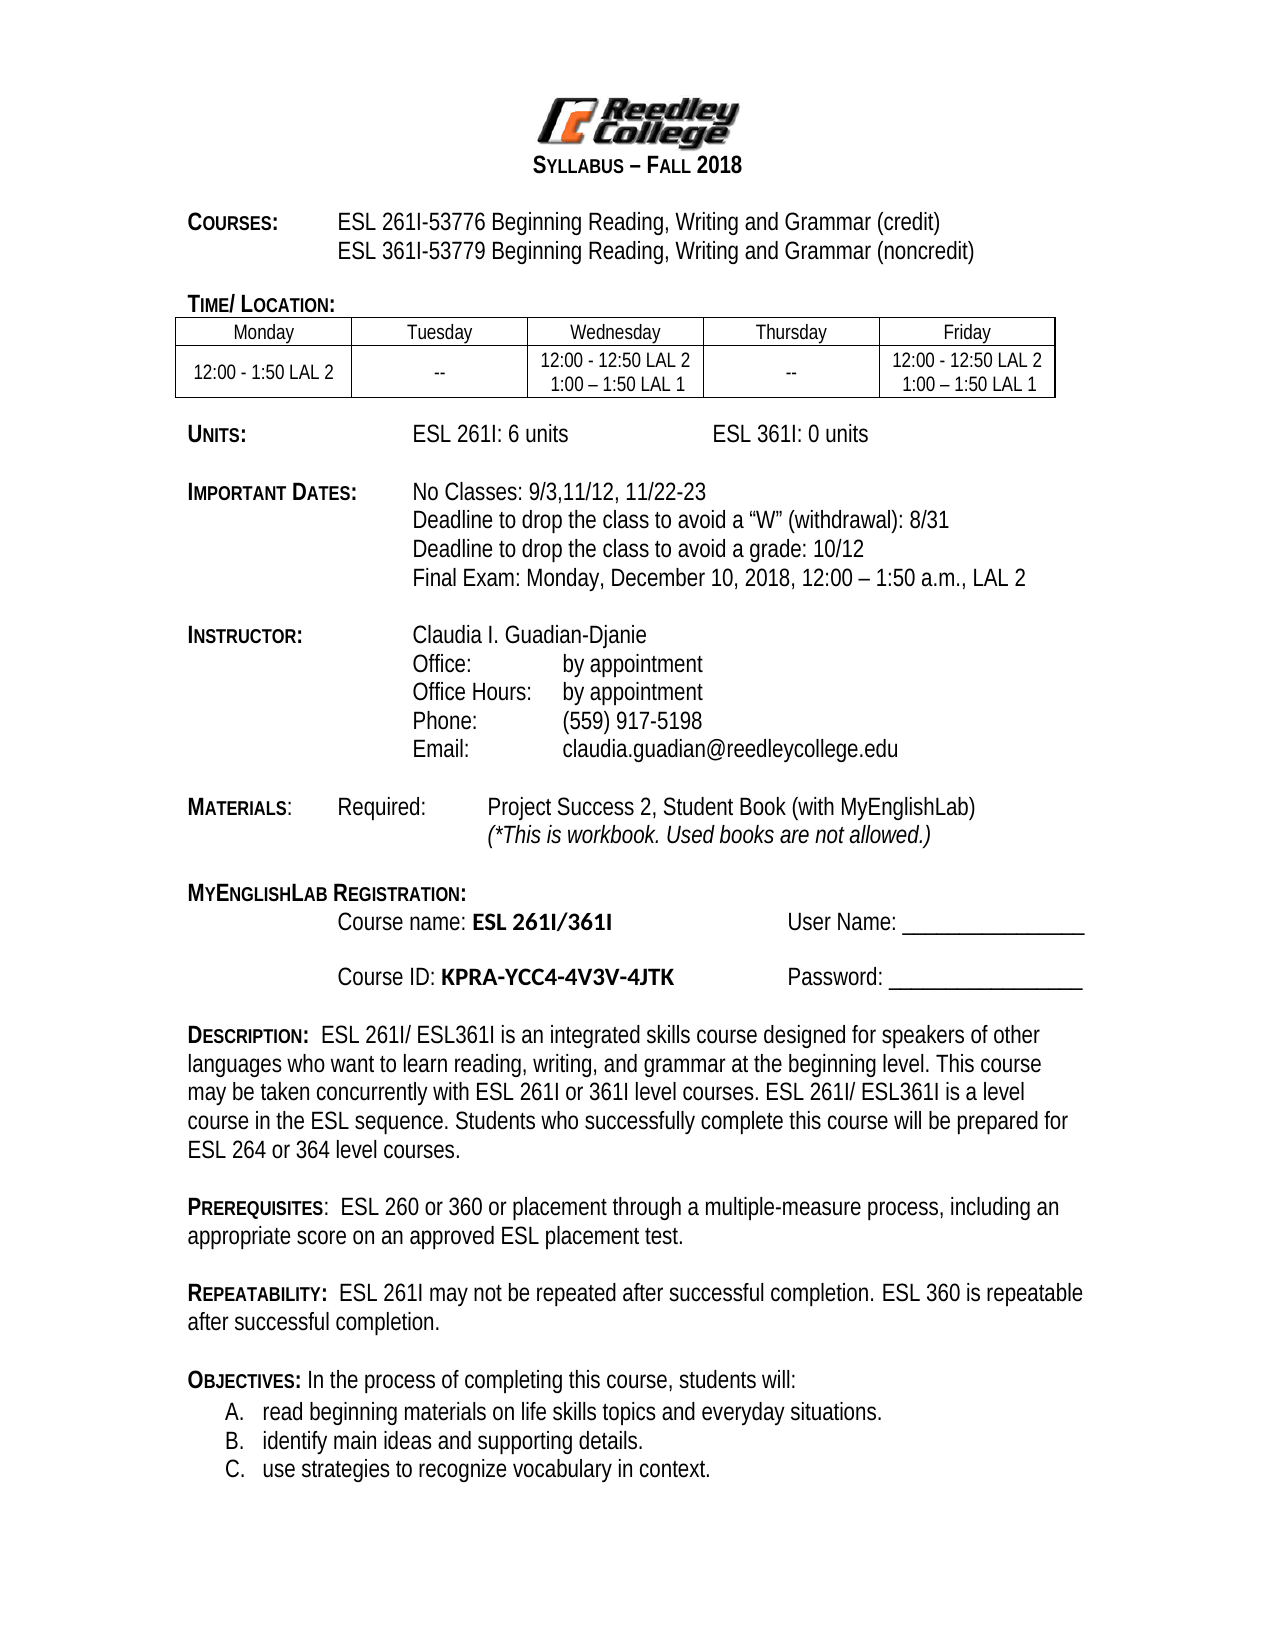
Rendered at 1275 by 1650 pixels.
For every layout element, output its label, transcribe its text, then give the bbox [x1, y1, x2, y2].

text Description: ESL 261I/ ESL361I is an integrated skills course designed for speakers of other languages who want to learn reading, writing, and grammar at the beginning level. This course may be taken concurrently with ESL 261I or 361I level courses. ESL 261I/ ESL361I is a level course in the ESL sequence. Students who successfully complete this course will be prepared for ESL 264 or 364 level courses. [187, 1020, 1087, 1163]
text Courses: ESL 261I-53776 Beginning Reading, Writing and Grammar (credit) [187, 207, 1087, 236]
table_header Monday [176, 318, 351, 345]
text ESL 361I-53779 Beginning Reading, Writing and Grammar (noncredit) [187, 236, 1087, 264]
text Course ID: KPRA-YCC4-4V3V-4JTK Password: _________________ [187, 961, 1087, 991]
text Instructor: Claudia I. Guadian-Djanie [187, 620, 1087, 648]
text Deadline to drop the class to avoid a “W” (withdrawal): 8/31 [187, 505, 1087, 534]
text (*This is workbook. Used books are not allowed.) [187, 820, 1087, 849]
table_header Friday [880, 318, 1054, 345]
table_cell -- [352, 346, 527, 397]
table_header Tuesday [352, 318, 527, 345]
text Prerequisites: ESL 260 or 360 or placement through a multiple-measure process, including an appropriate score on an approved ESL placement test. [187, 1192, 1087, 1249]
text Course name: ESL 261I/361I User Name: ________________ [187, 906, 1087, 937]
text MyEnglishLab Registration: [187, 878, 1087, 906]
text Important Dates: No Classes: 9/3,11/12, 11/22-23 [187, 477, 1087, 505]
text Units: ESL 261I: 6 units ESL 361I: 0 units [187, 419, 1087, 448]
table_header Objectives: In the process of completing this course, students will: [186, 1364, 1202, 1396]
text Materials: Required: Project Success 2, Student Book (with MyEnglishLab) [187, 792, 1087, 820]
text Final Exam: Monday, December 10, 2018, 12:00 – 1:50 a.m., LAL 2 [187, 563, 1087, 591]
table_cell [186, 1396, 1202, 1485]
picture [533, 94, 740, 153]
table_header Thursday [704, 318, 879, 345]
text Office: by appointment [187, 648, 1087, 677]
text Repeatability: ESL 261I may not be repeated after successful completion. ESL 360 is repeatable after successful completion. [187, 1278, 1087, 1335]
table_header Wednesday [528, 318, 703, 345]
text Deadline to drop the class to avoid a grade: 10/12 [187, 534, 1087, 563]
text Syllabus – Fall 2018 [187, 150, 1087, 179]
text Office Hours: by appointment [187, 677, 1087, 706]
table_cell 12:00 - 12:50 LAL 2 1:00 – 1:50 LAL 1 [880, 346, 1054, 397]
text Email: claudia.guadian@reedleycollege.edu [187, 734, 1087, 763]
table_cell 12:00 - 1:50 LAL 2 [176, 346, 351, 397]
table_cell -- [704, 346, 879, 397]
text Time/ Location: [187, 289, 1087, 317]
table_cell 12:00 - 12:50 LAL 2 1:00 – 1:50 LAL 1 [528, 346, 703, 397]
text Phone: (559) 917-5198 [187, 706, 1087, 734]
